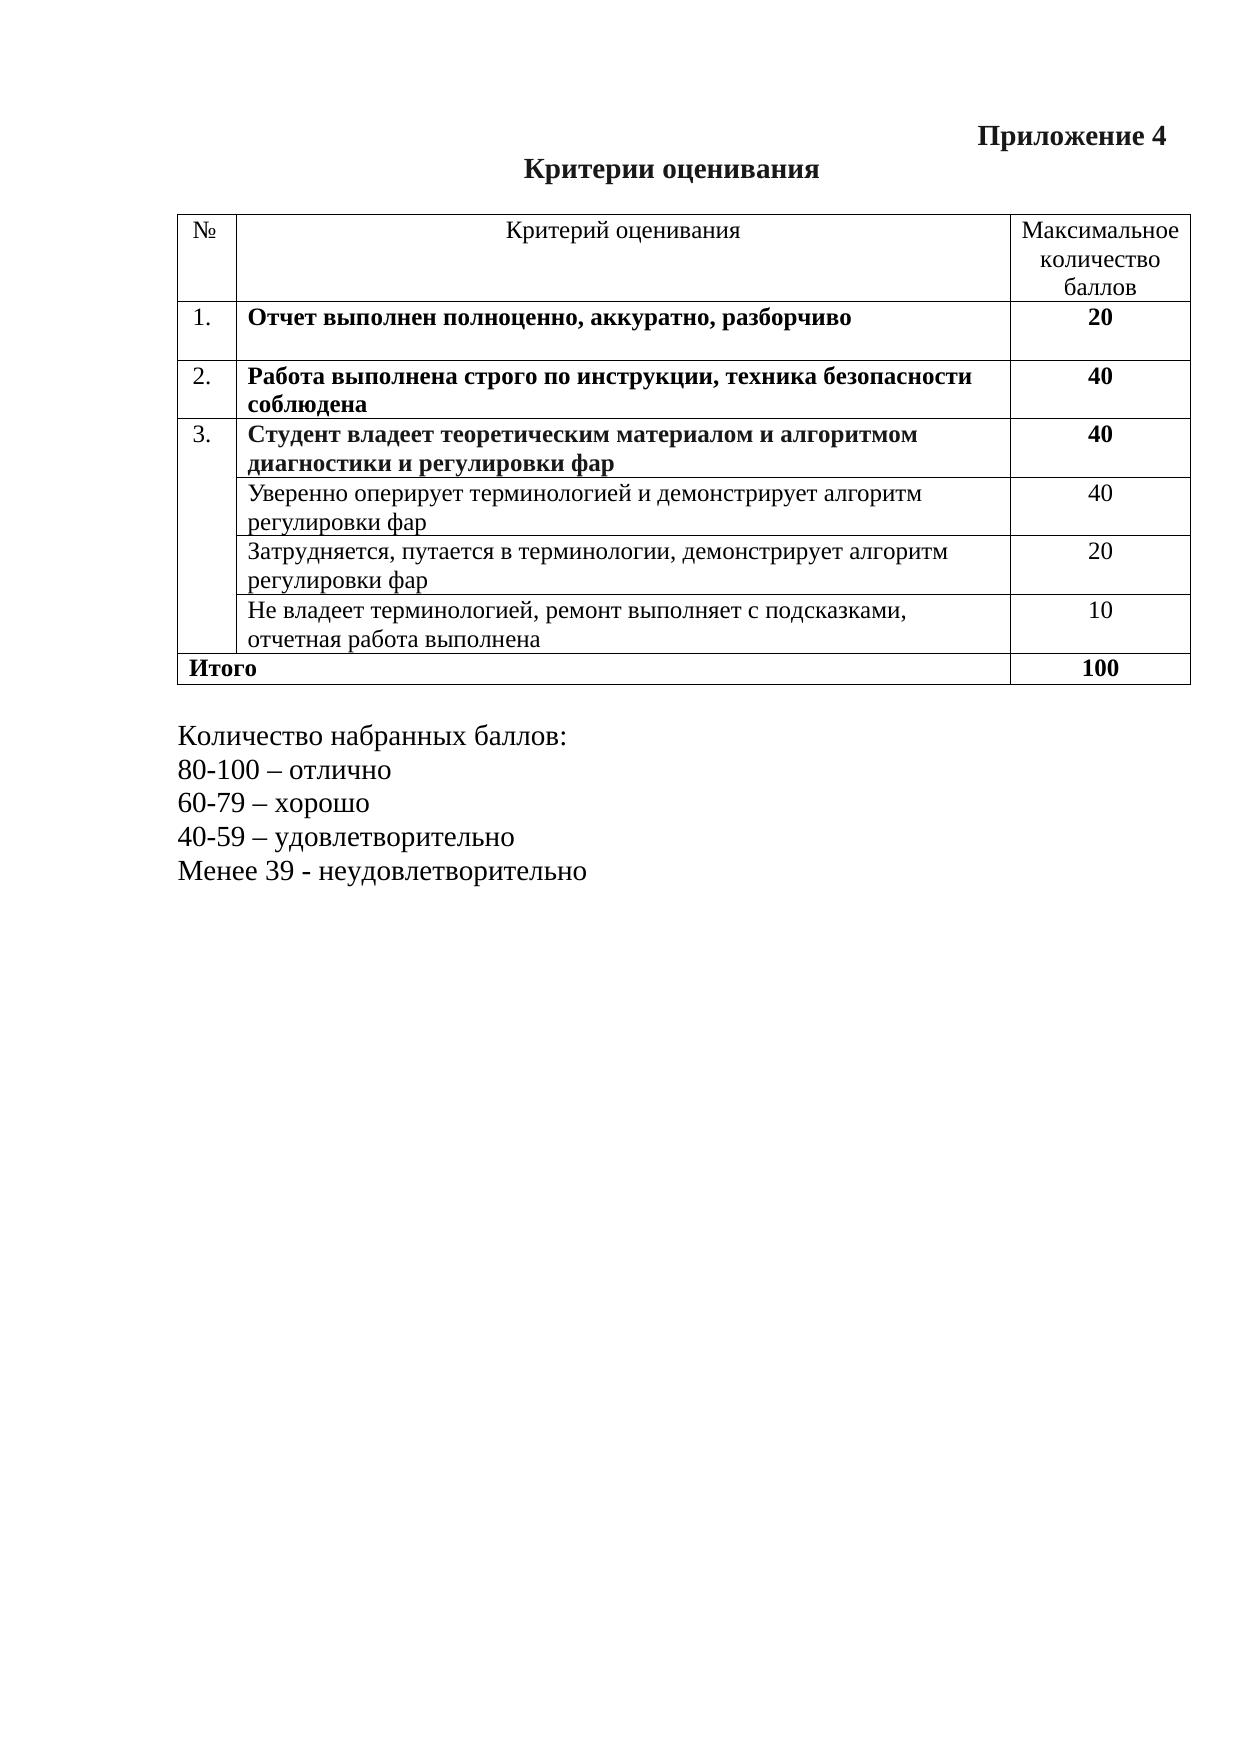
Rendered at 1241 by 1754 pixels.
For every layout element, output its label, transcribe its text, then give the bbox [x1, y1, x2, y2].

text Приложение 4 [177, 118, 1167, 152]
table_cell [178, 419, 236, 652]
table_cell Затрудняется, путается в терминологии, демонстрирует алгоритм регулировки фар [237, 536, 1010, 594]
text Количество набранных баллов: [177, 718, 1167, 752]
text Критерии оценивания [177, 152, 1167, 185]
table_header № [178, 215, 236, 301]
table_cell 40 [1011, 361, 1190, 418]
text 60-79 – хорошо [177, 786, 1167, 819]
text Менее 39 - неудовлетворительно [177, 853, 1167, 886]
table_header Максимальное количество баллов [1011, 215, 1190, 301]
table_cell Отчет выполнен полноценно, аккуратно, разборчиво [237, 302, 1010, 360]
table_cell [178, 361, 236, 418]
table_cell 10 [1011, 595, 1190, 652]
table_cell 100 [1011, 654, 1190, 684]
table_cell [178, 302, 236, 360]
table_cell 40 [1011, 419, 1190, 477]
table_cell Не владеет терминологией, ремонт выполняет с подсказками, отчетная работа выполнена [237, 595, 1010, 652]
table_cell 40 [1011, 478, 1190, 535]
text 80-100 – отлично [177, 752, 1167, 786]
table_cell Итого [178, 654, 1010, 684]
table_cell Работа выполнена строго по инструкции, техника безопасности соблюдена [237, 361, 1010, 418]
text 40-59 – удовлетворительно [177, 819, 1167, 853]
table_cell Уверенно оперирует терминологией и демонстрирует алгоритм регулировки фар [237, 478, 1010, 535]
table_header Критерий оценивания [237, 215, 1010, 301]
table_cell 20 [1011, 536, 1190, 594]
table_cell Студент владеет теоретическим материалом и алгоритмом диагностики и регулировки фар [237, 419, 1010, 477]
table_cell 20 [1011, 302, 1190, 360]
